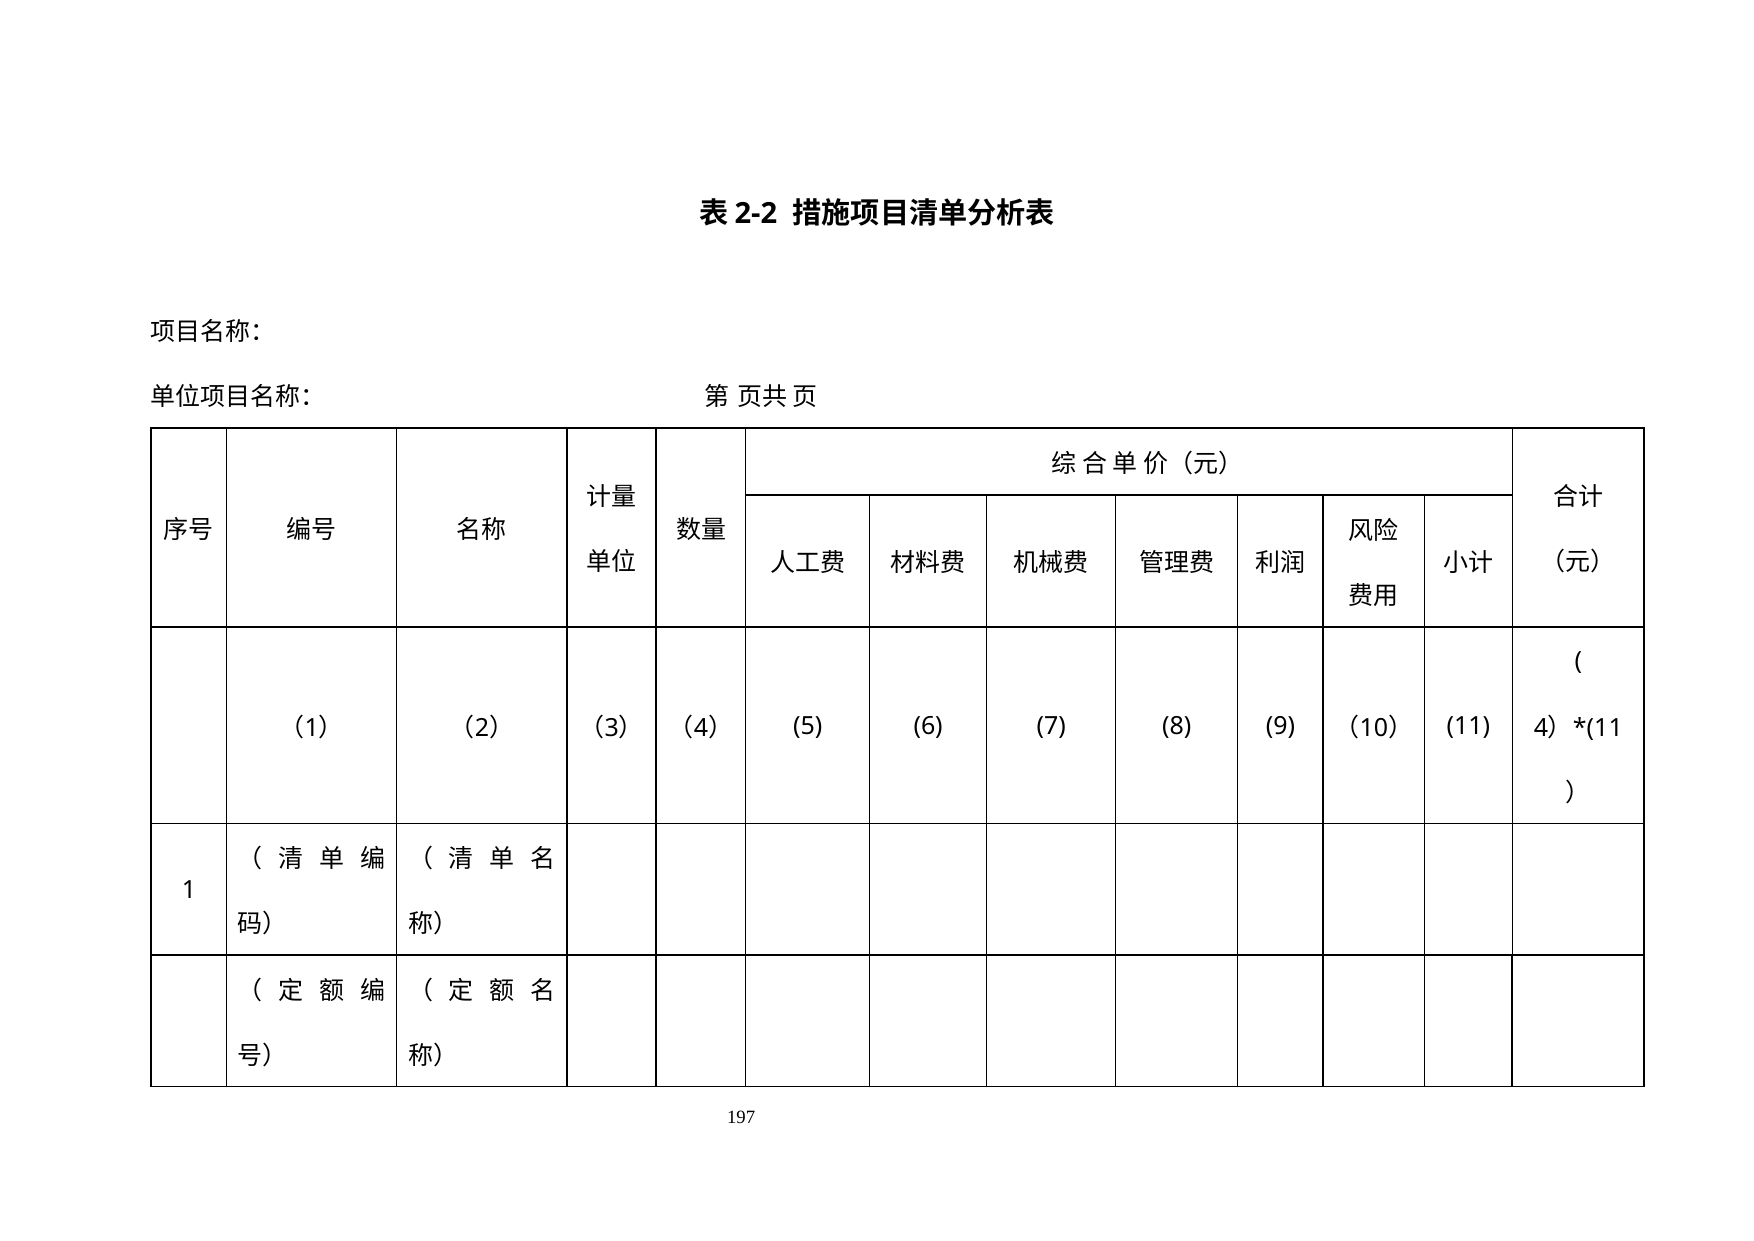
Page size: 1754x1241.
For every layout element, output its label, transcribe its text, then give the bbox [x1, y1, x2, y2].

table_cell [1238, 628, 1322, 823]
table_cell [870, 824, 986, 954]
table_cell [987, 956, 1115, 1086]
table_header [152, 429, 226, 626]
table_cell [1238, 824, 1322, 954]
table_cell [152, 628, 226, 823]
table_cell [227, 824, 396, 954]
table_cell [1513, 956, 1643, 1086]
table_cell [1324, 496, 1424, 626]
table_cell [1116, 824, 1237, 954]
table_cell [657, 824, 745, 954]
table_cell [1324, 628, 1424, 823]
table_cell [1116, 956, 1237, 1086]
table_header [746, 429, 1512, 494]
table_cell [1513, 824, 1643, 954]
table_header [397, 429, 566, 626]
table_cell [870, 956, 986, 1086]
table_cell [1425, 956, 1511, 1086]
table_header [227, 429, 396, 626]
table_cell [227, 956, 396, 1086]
text 注：表（1）～（4）栏中的清单编号、清单名称、清单计量单位和数量由采购人按需要提出。表2-2 措施项目清单分析表 [150, 178, 1604, 243]
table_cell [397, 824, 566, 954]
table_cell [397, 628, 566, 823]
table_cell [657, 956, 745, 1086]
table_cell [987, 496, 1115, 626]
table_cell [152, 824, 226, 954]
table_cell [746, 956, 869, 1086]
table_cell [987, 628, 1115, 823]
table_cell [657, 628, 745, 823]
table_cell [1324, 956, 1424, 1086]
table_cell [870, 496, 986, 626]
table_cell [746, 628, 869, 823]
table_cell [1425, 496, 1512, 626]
text 项目名称： [150, 297, 1604, 362]
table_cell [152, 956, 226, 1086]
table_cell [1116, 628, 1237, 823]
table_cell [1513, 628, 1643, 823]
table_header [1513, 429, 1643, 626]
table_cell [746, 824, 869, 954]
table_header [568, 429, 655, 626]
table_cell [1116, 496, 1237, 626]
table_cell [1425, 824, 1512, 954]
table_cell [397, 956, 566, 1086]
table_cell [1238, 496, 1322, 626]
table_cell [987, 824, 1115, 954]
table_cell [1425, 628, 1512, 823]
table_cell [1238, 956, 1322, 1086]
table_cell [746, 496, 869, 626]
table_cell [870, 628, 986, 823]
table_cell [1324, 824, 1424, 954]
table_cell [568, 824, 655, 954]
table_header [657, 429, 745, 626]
text 单位项目名称： 第 页共 页 [150, 362, 1604, 427]
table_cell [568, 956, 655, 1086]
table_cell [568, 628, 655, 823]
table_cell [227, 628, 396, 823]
